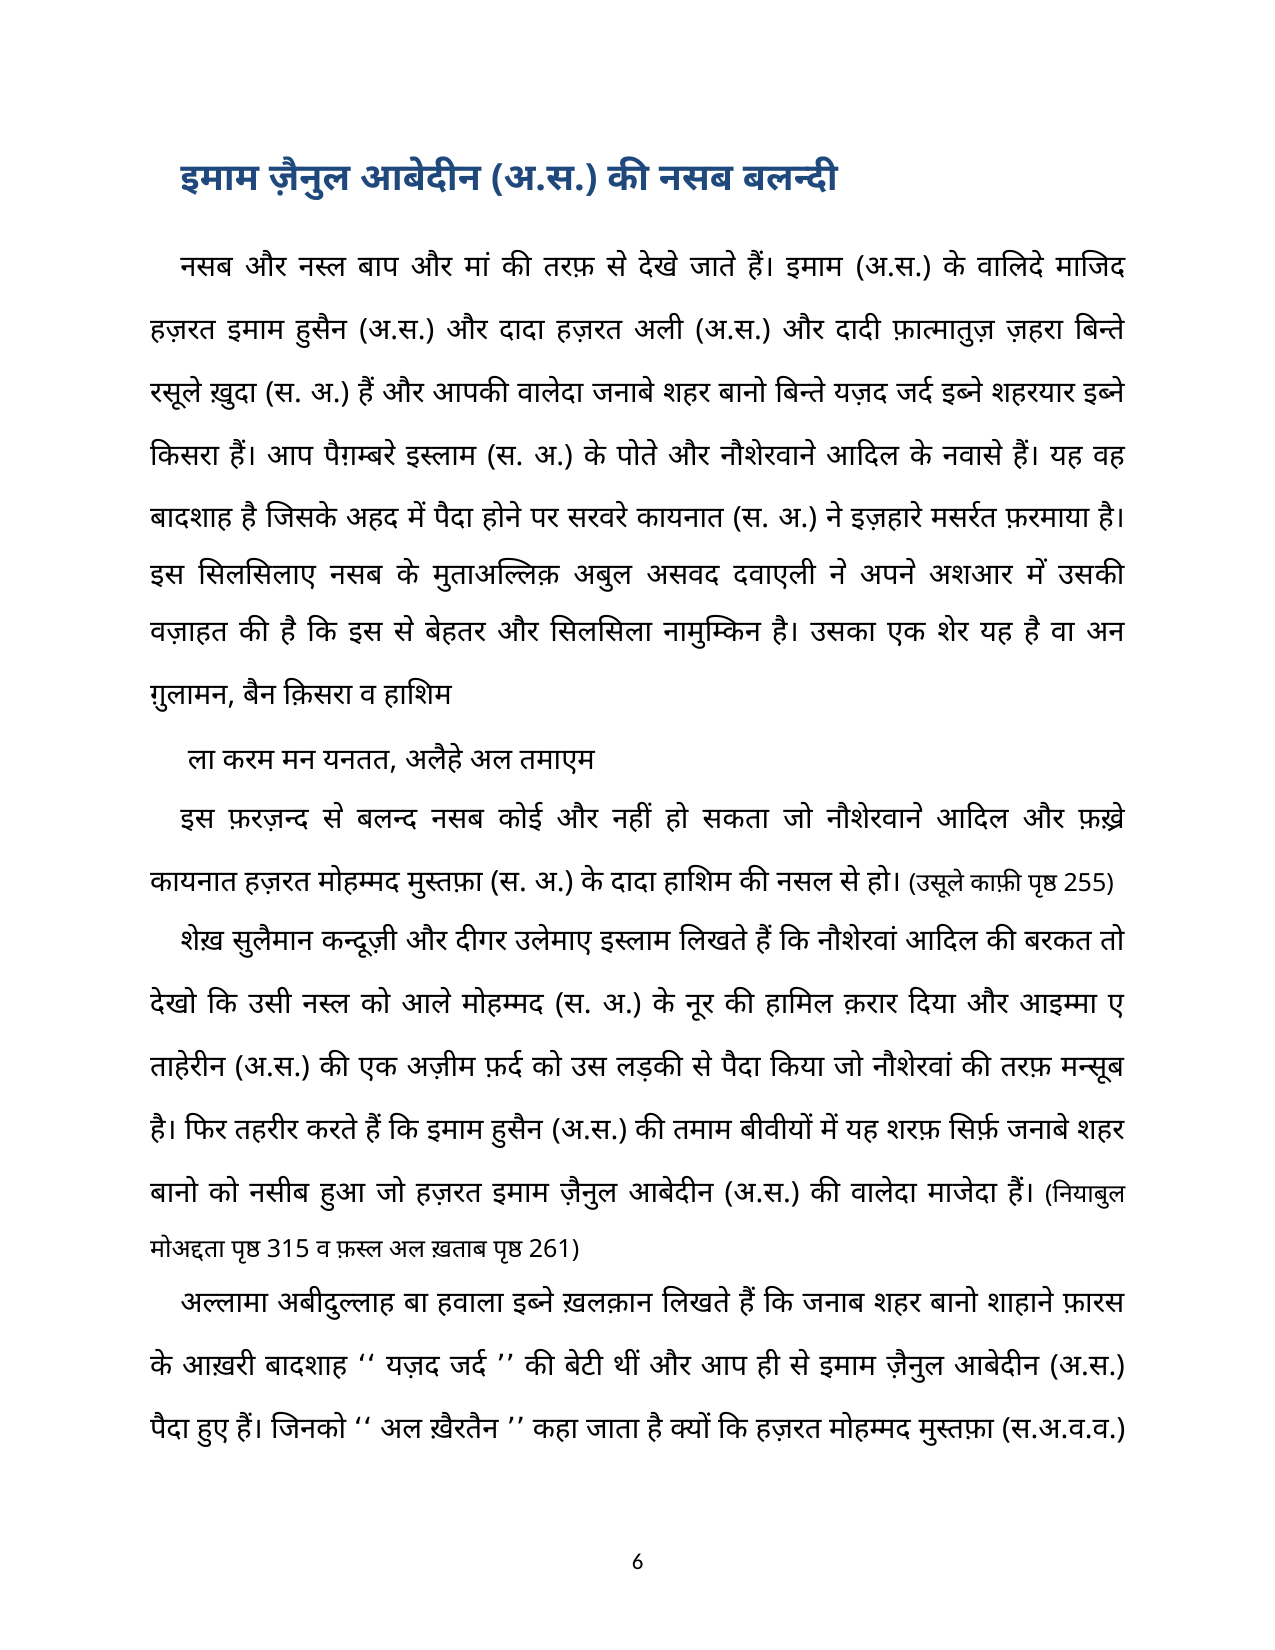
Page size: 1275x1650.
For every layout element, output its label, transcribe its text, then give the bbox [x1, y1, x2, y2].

text नसब और नस्ल बाप और मां की तरफ़ से देखे जाते हैं। इमाम (अ.स.) के वालिदे माजिद हज़रत इमाम हुसैन (अ.स.) और दादा हज़रत अली (अ.स.) और दादी फ़ात्मातुज़ ज़हरा बिन्ते रसूले ख़ुदा (स. अ.) हैं और आपकी वालेदा जनाबे शहर बानो बिन्ते यज़द जर्द इब्ने शहरयार इब्ने किसरा हैं। आप पैग़म्बरे इस्लाम (स. अ.) के पोते और नौशेरवाने आदिल के नवासे हैं। यह वह बादशाह है जिसके अहद में पैदा होने पर सरवरे कायनात (स. अ.) ने इज़हारे मसर्रत फ़रमाया है। इस सिलसिलाए नसब के मुताअल्लिक़ अबुल असवद दवाएली ने अपने अशआर में उसकी वज़ाहत की है कि इस से बेहतर और सिलसिला नामुम्किन है। उसका एक शेर यह है वा अन ग़ुलामन, बैन क़िसरा व हाशिम [150, 245, 1125, 716]
text इस फ़रज़न्द से बलन्द नसब कोई और नहीं हो सकता जो नौशेरवाने आदिल और फ़ख़्रे कायनात हज़रत मोहम्मद मुस्तफ़ा (स. अ.) के दादा हाशिम की नसल से हो। (उसूले काफ़ी पृष्ठ 255) [150, 802, 1125, 903]
subtitle इमाम ज़ैनुल आबेदीन (अ.स.) की नसब बलन्दी [150, 150, 1125, 205]
text ला करम मन यनतत, अलैहे अल तमाएम [150, 738, 1125, 781]
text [150, 1286, 1125, 1450]
text शेख़ सुलैमान कन्दूज़ी और दीगर उलेमाए इस्लाम लिखते हैं कि नौशेरवां आदिल की बरकत तो देखो कि उसी नस्ल को आले मोहम्मद (स. अ.) के नूर की हामिल क़रार दिया और आइम्मा ए ताहेरीन (अ.स.) की एक अज़ीम फ़र्द को उस लड़की से पैदा किया जो नौशेरवां की तरफ़ मन्सूब है। फिर तहरीर करते हैं कि इमाम हुसैन (अ.स.) की तमाम बीवीयों में यह शरफ़ सिर्फ़ जनाबे शहर बानो को नसीब हुआ जो हज़रत इमाम ज़ैनुल आबेदीन (अ.स.) की वालेदा माजेदा हैं। (नियाबुल मोअद्दता पृष्ठ 315 व फ़स्ल अल ख़ताब पृष्ठ 261) [150, 925, 1125, 1268]
